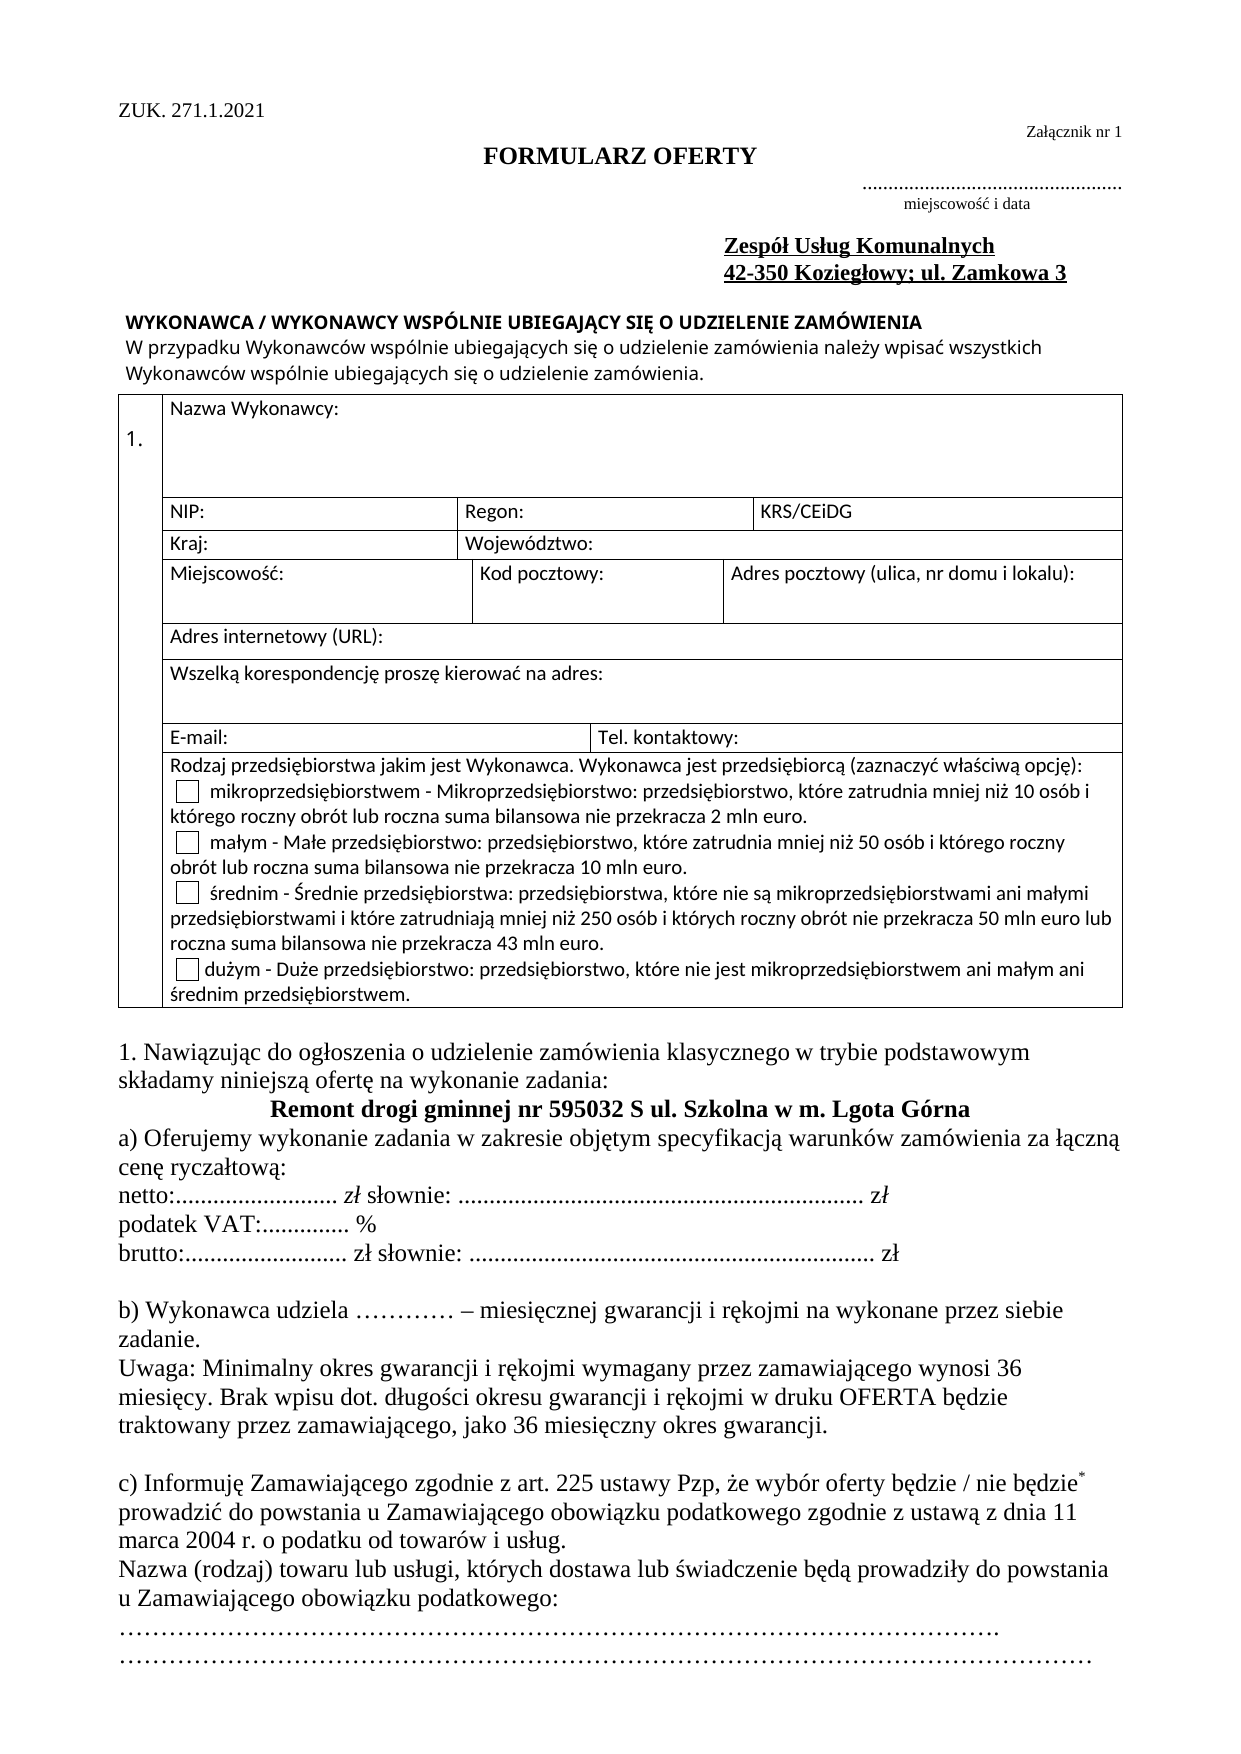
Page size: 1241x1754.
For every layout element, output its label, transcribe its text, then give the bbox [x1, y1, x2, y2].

table_cell Kraj: [163, 531, 457, 559]
table_cell Adres pocztowy (ulica, nr domu i lokalu): [724, 560, 1122, 622]
text Remont drogi gminnej nr 595032 S ul. Szkolna w m. Lgota Górna [118, 1094, 1122, 1123]
text brutto:.......................... zł słownie: ................................................................. zł [118, 1238, 1122, 1267]
subtitle FORMULARZ OFERTY [118, 141, 1122, 170]
table_cell Nazwa Wykonawcy: [163, 395, 1122, 497]
list netto:.......................... zł słownie: ................................................................. zł [118, 1180, 1122, 1209]
text podatek VAT:.............. % [118, 1209, 1122, 1238]
table_header WYKONAWCA / WYKONAWCY WSPÓLNIE UBIEGAJĄCY SIĘ O UDZIELENIE ZAMÓWIENIA W przypadku Wykonawców wspólnie ubiegających się o udzielenie zamówienia należy wpisać wszystkich Wykonawców wspólnie ubiegających się o udzielenie zamówienia. [118, 309, 1122, 394]
text .................................................. [118, 170, 1122, 194]
text miejscowość i data [782, 194, 1122, 213]
table_cell Adres internetowy (URL): [163, 624, 1122, 659]
text Nazwa (rodzaj) towaru lub usługi, których dostawa lub świadczenie będą prowadziły do powstania u Zamawiającego obowiązku podatkowego: ……………………………………………………………………………………………. [118, 1554, 1122, 1640]
subtitle 42-350 Koziegłowy; ul. Zamkowa 3 [723, 259, 1122, 285]
table_cell KRS/CEiDG [754, 498, 1122, 529]
table_cell E-mail: [163, 724, 590, 752]
text 1. Nawiązując do ogłoszenia o udzielenie zamówienia klasycznego w trybie podstawowym składamy niniejszą ofertę na wykonanie zadania: [118, 1037, 1122, 1094]
table_cell 1. [119, 395, 162, 1007]
subtitle Załącznik nr 1 [118, 122, 1122, 141]
table_cell Rodzaj przedsiębiorstwa jakim jest Wykonawca. Wykonawca jest przedsiębiorcą (zaznaczyć właściwą opcję): mikroprzedsiębiorstwem - Mikroprzedsiębiorstwo: przedsiębiorstwo, które zatrudnia mniej niż 10 osób i którego roczny obrót lub roczna suma bilansowa nie przekracza 2 mln euro. małym - Małe przedsiębiorstwo: przedsiębiorstwo, które zatrudnia mniej niż 50 osób i którego roczny obrót lub roczna suma bilansowa nie przekracza 10 mln euro. średnim - Średnie przedsiębiorstwa: przedsiębiorstwa, które nie są mikroprzedsiębiorstwami ani małymi przedsiębiorstwami i które zatrudniają mniej niż 250 osób i których roczny obrót nie przekracza 50 mln euro lub roczna suma bilansowa nie przekracza 43 mln euro. dużym - Duże przedsiębiorstwo: przedsiębiorstwo, które nie jest mikroprzedsiębiorstwem ani małym ani średnim przedsiębiorstwem. [163, 753, 1122, 1007]
text ……………………………………………………………………………………………………… [118, 1640, 1122, 1669]
text b) Wykonawca udziela ………… – miesięcznej gwarancji i rękojmi na wykonane przez siebie zadanie. [118, 1295, 1122, 1353]
table_cell Wszelką korespondencję proszę kierować na adres: [163, 660, 1122, 723]
table_cell Miejscowość: [163, 560, 472, 622]
table_cell Regon: [458, 498, 753, 529]
subtitle Zespół Usług Komunalnych [723, 232, 1122, 259]
list a) Oferujemy wykonanie zadania w zakresie objętym specyfikacją warunków zamówienia za łączną cenę ryczałtową: [118, 1123, 1122, 1180]
text Uwaga: Minimalny okres gwarancji i rękojmi wymagany przez zamawiającego wynosi 36 miesięcy. Brak wpisu dot. długości okresu gwarancji i rękojmi w druku OFERTA będzie traktowany przez zamawiającego, jako 36 miesięczny okres gwarancji. [118, 1353, 1122, 1439]
text c) Informuję Zamawiającego zgodnie z art. 225 ustawy Pzp, że wybór oferty będzie / nie będzie* prowadzić do powstania u Zamawiającego obowiązku podatkowego zgodnie z ustawą z dnia 11 marca 2004 r. o podatku od towarów i usług. [118, 1468, 1122, 1554]
table_cell Kod pocztowy: [473, 560, 723, 622]
table_cell Tel. kontaktowy: [591, 724, 1122, 752]
table_cell Województwo: [458, 531, 1122, 559]
table_cell NIP: [163, 498, 457, 529]
